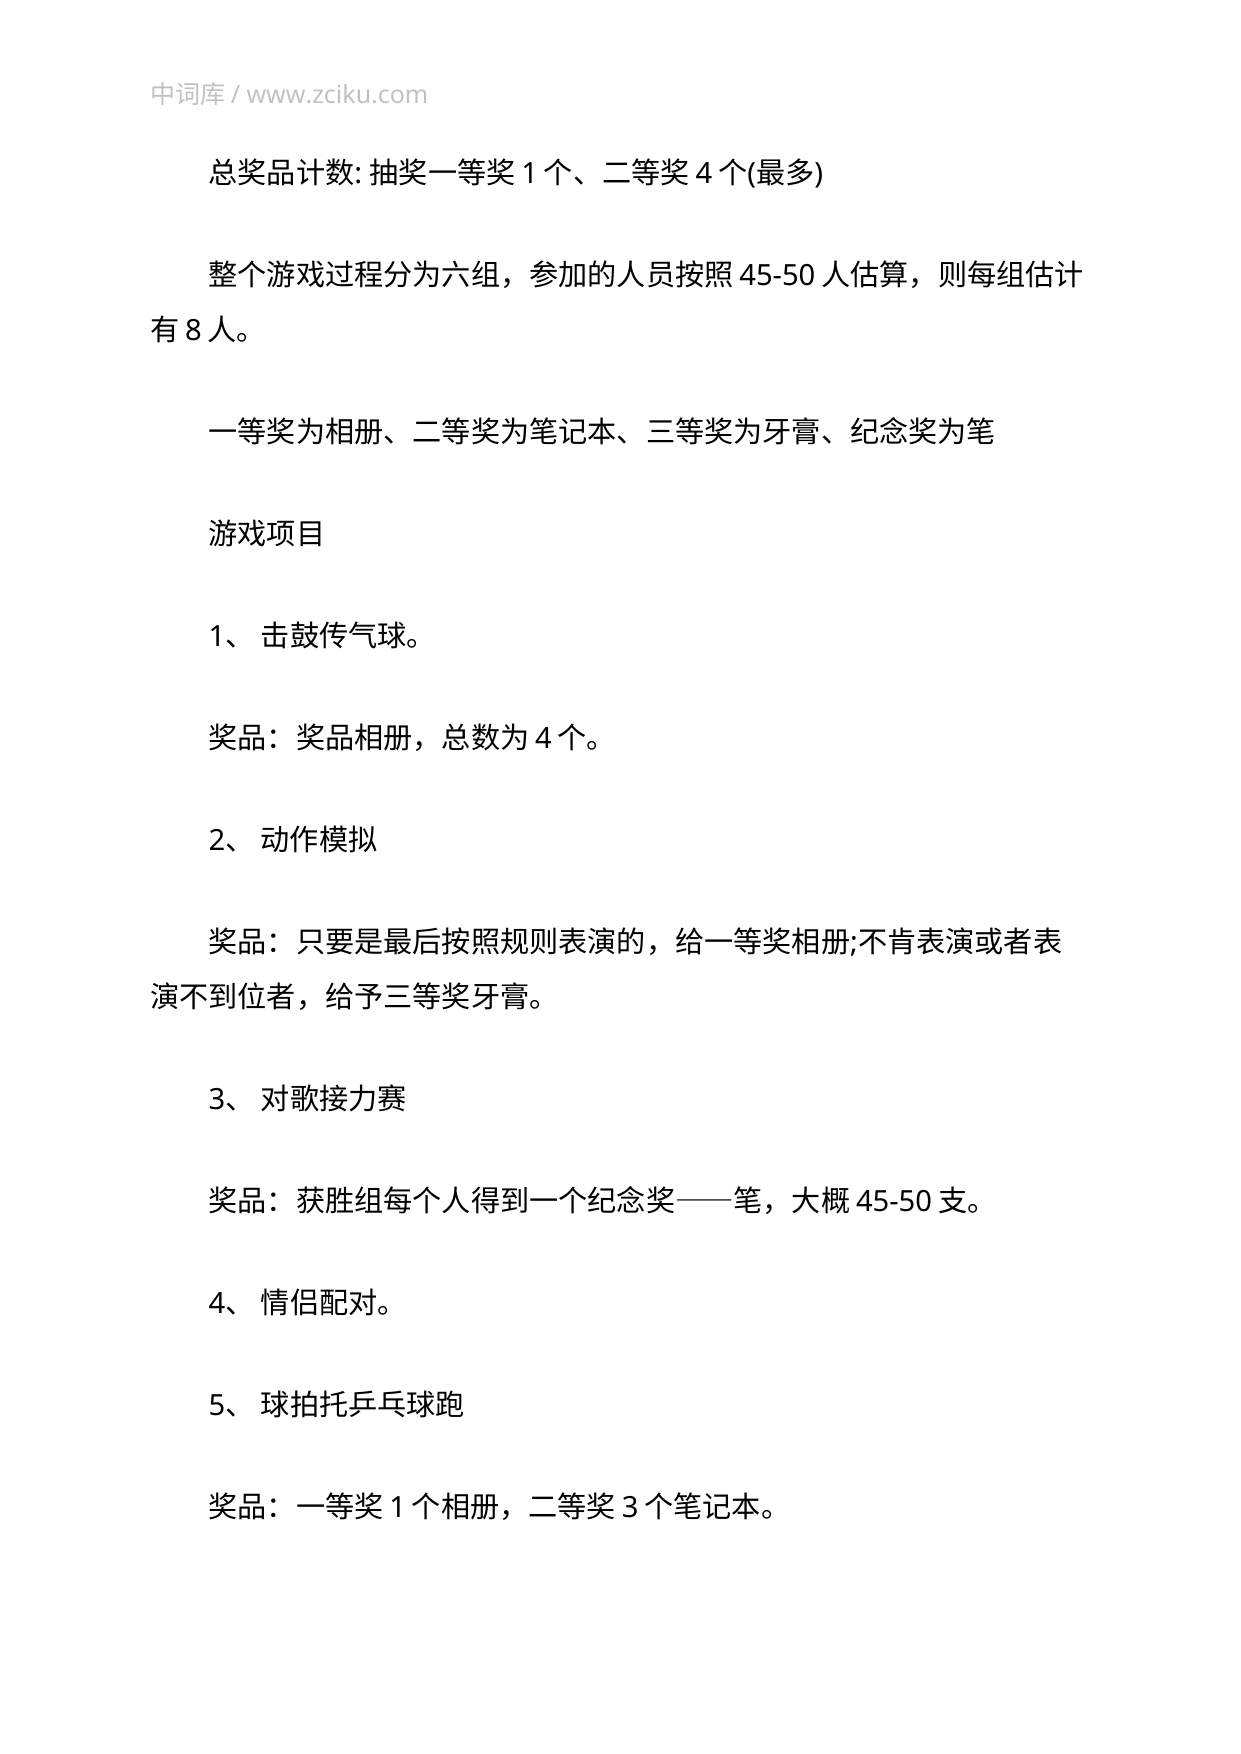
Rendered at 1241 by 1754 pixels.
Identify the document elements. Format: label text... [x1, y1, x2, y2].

text 一等奖为相册、二等奖为笔记本、三等奖为牙膏、纪念奖为笔 [150, 409, 1090, 451]
text 奖品：获胜组每个人得到一个纪念奖——笔，大概45-50支。 [150, 1177, 1090, 1219]
text 5、 球拍托乒乓球跑 [150, 1381, 1090, 1423]
text 奖品：奖品相册，总数为4个。 [150, 714, 1090, 757]
text 3、 对歌接力赛 [150, 1075, 1090, 1118]
text 游戏项目 [150, 511, 1090, 553]
text 整个游戏过程分为六组，参加的人员按照45-50人估算，则每组估计有8人。 [150, 252, 1090, 349]
text 2、 动作模拟 [150, 816, 1090, 859]
text 1、 击鼓传气球。 [150, 612, 1090, 655]
text 奖品：只要是最后按照规则表演的，给一等奖相册;不肯表演或者表演不到位者，给予三等奖牙膏。 [150, 918, 1090, 1016]
text 4、 情侣配对。 [150, 1279, 1090, 1322]
text 奖品：一等奖1个相册，二等奖3个笔记本。 [150, 1483, 1090, 1526]
text 总奖品计数: 抽奖一等奖1个、二等奖4个(最多) [150, 150, 1090, 192]
